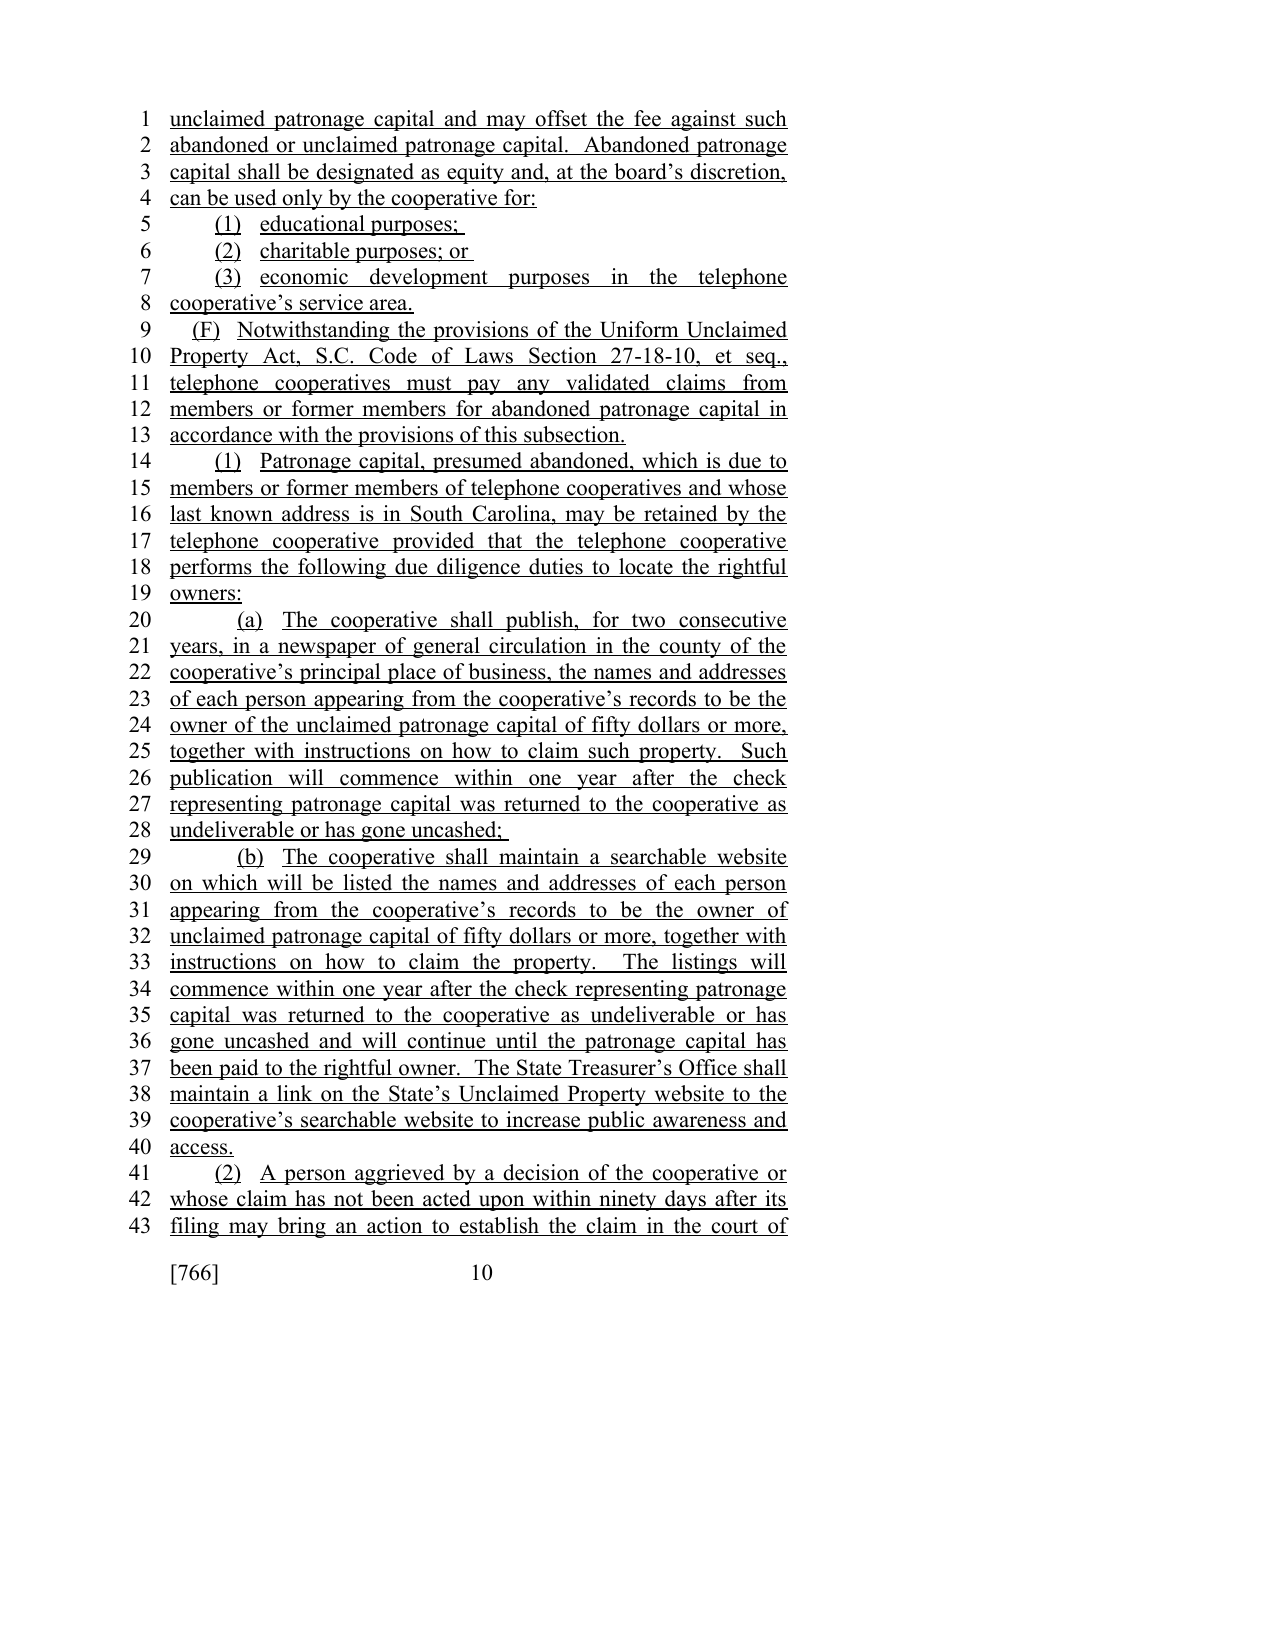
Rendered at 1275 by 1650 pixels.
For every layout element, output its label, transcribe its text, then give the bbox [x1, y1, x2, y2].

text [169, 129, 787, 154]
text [169, 1209, 787, 1235]
text (1) educational purposes; [169, 210, 787, 237]
text (1) Patronage capital, presumed abandoned, which is due to members or former members of telephone cooperatives and whose last known address is in South Carolina, may be retained by the telephone cooperative provided that the telephone cooperative performs the following due diligence duties to locate the rightful owners: [169, 448, 787, 497]
text (2) charitable purposes; or [169, 237, 787, 263]
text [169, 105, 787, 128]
text (3) economic development purposes in the telephone cooperative’s service area. [169, 263, 787, 316]
text (F) Notwithstanding the provisions of the Uniform Unclaimed Property Act, S.C. Code of Laws Section 27-18-10, et seq., telephone cooperatives must pay any validated claims from members or former members for abandoned patronage capital in accordance with the provisions of this subsection. [169, 419, 787, 448]
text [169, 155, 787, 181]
text (F) Notwithstanding the provisions of the Uniform Unclaimed Property Act, S.C. Code of Laws Section 27-18-10, et seq., telephone cooperatives must pay any validated claims from members or former members for abandoned patronage capital in accordance with the provisions of this subsection. [169, 316, 787, 365]
